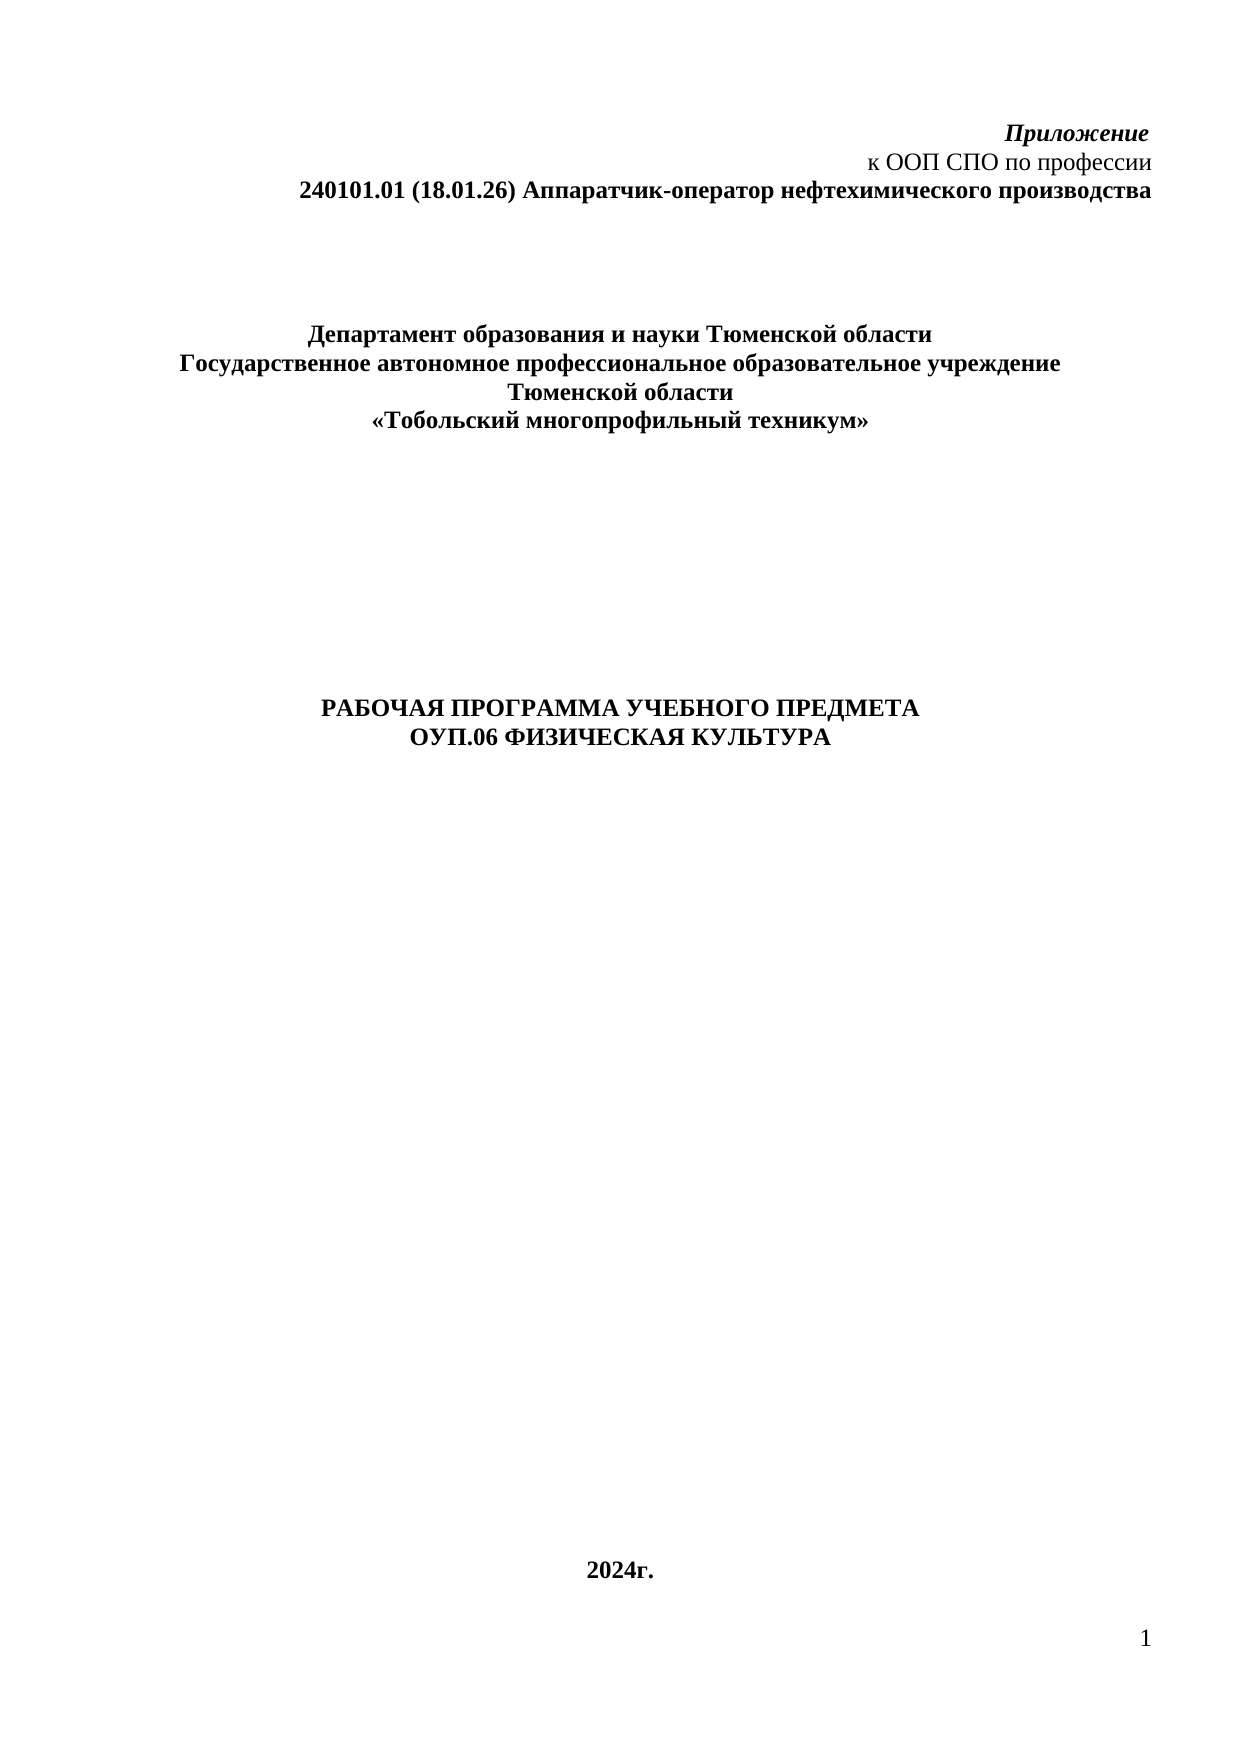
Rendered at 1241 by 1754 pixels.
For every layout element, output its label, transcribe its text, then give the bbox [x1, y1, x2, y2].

text Приложение [89, 118, 1152, 147]
text к ООП СПО по профессии [89, 147, 1152, 176]
text РАБОЧАЯ ПРОГРАММА УЧЕБНОГО ПРЕДМЕТА [89, 693, 1152, 722]
text 2024г. [89, 1556, 1152, 1584]
text «Тобольский многопрофильный техникум» [89, 406, 1152, 434]
text Тюменской области [89, 377, 1152, 406]
text Департамент образования и науки Тюменской области [89, 319, 1152, 348]
text ОУП.06 ФИЗИЧЕСКАЯ КУЛЬТУРА [89, 722, 1152, 751]
text 240101.01 (18.01.26) Аппаратчик-оператор нефтехимического производства [89, 176, 1152, 204]
text Государственное автономное профессиональное образовательное учреждение [89, 348, 1152, 377]
